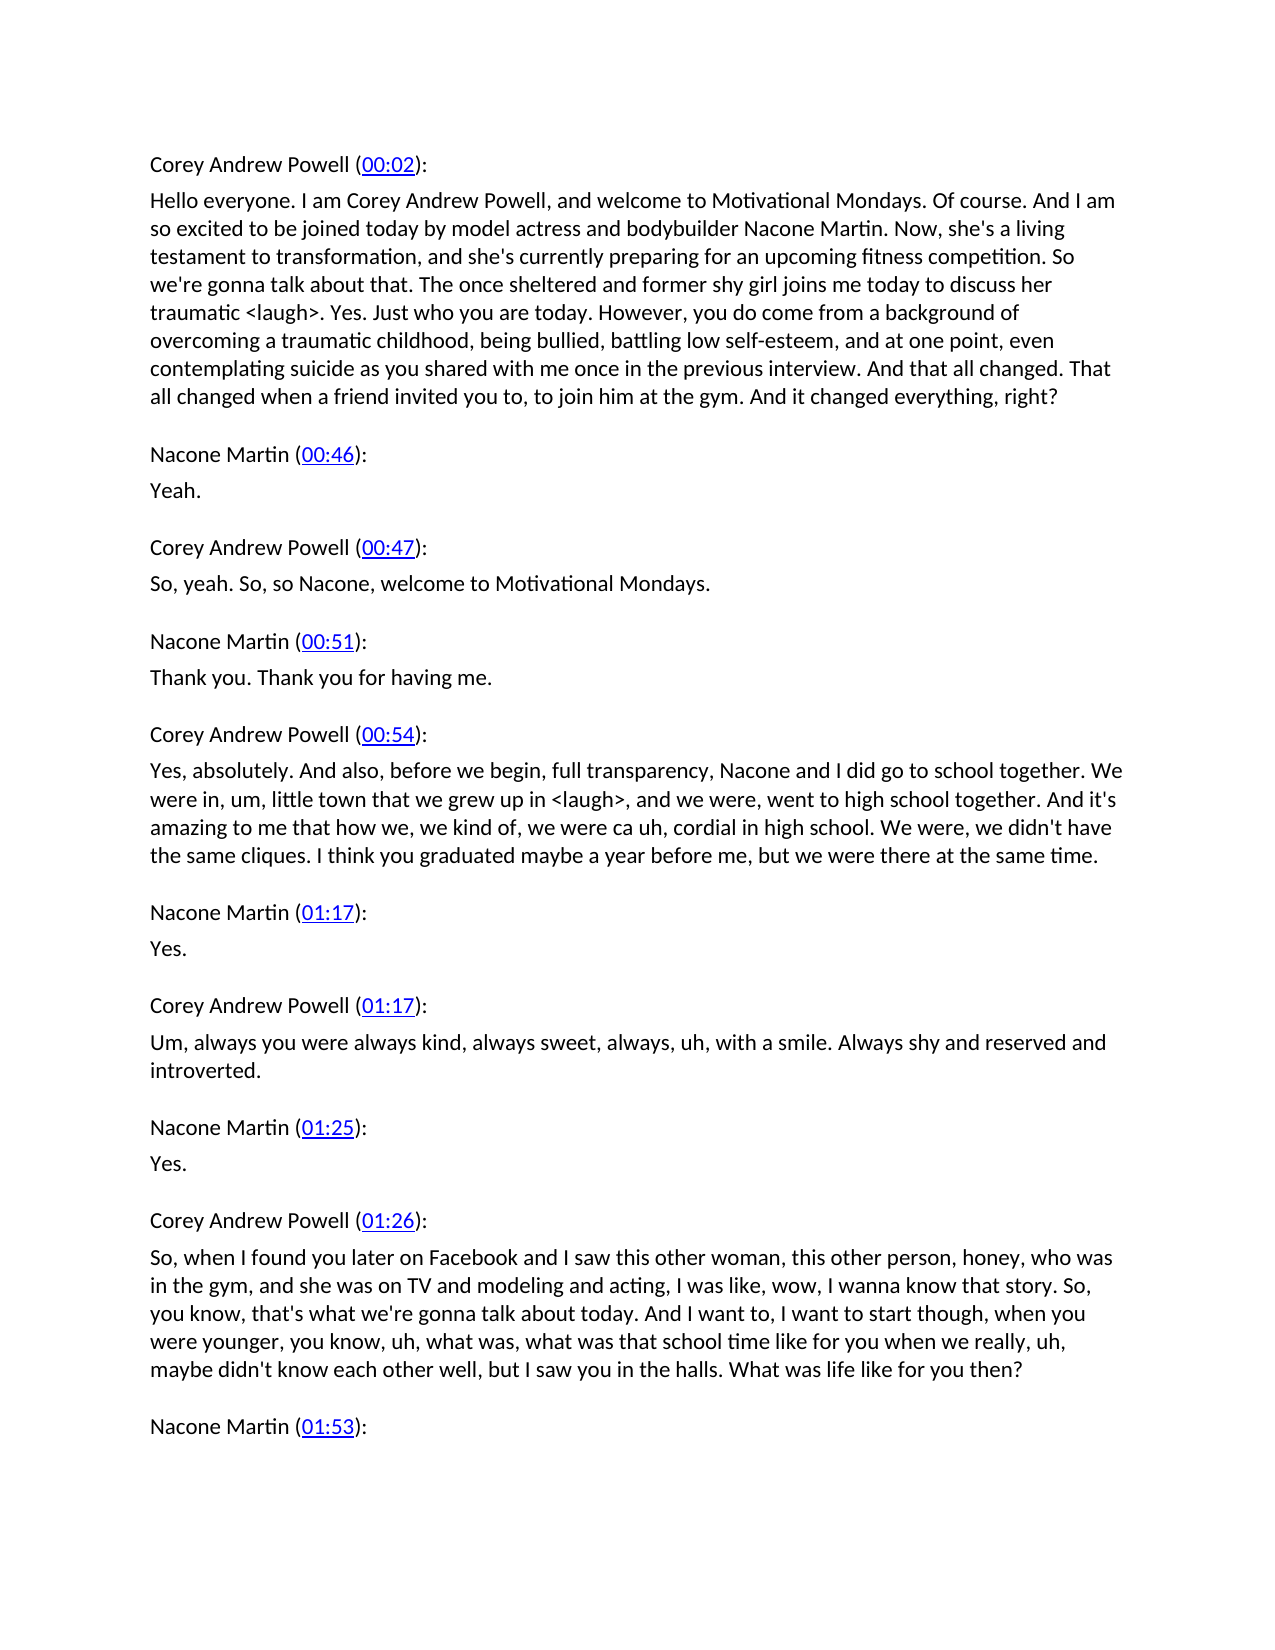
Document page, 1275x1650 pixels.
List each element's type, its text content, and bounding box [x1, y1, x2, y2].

text So, when I found you later on Facebook and I saw this other woman, this other person, honey, who was in the gym, and she was on TV and modeling and acting, I was like, wow, I wanna know that story. So, you know, that's what we're gonna talk about today. And I want to, I want to start though, when you were younger, you know, uh, what was, what was that school time like for you when we really, uh, maybe didn't know each other well, but I saw you in the halls. What was life like for you then? [150, 1243, 1125, 1383]
text Hello everyone. I am Corey Andrew Powell, and welcome to Motivational Mondays. Of course. And I am so excited to be joined today by model actress and bodybuilder Nacone Martin. Now, she's a living testament to transformation, and she's currently preparing for an upcoming fitness competition. So we're gonna talk about that. The once sheltered and former shy girl joins me today to discuss her traumatic <laugh>. Yes. Just who you are today. However, you do come from a background of overcoming a traumatic childhood, being bullied, battling low self-esteem, and at one point, even contemplating suicide as you shared with me once in the previous interview. And that all changed. That all changed when a friend invited you to, to join him at the gym. And it changed everything, right? [150, 186, 1125, 411]
text Yes. [150, 934, 1125, 962]
text Nacone Martin (01:17): [150, 898, 1125, 926]
text Yeah. [150, 476, 1125, 504]
text Nacone Martin (00:46): [150, 440, 1125, 468]
text Nacone Martin (00:51): [150, 627, 1125, 655]
text Corey Andrew Powell (01:17): [150, 991, 1125, 1019]
text Yes, absolutely. And also, before we begin, full transparency, Nacone and I did go to school together. We were in, um, little town that we grew up in <laugh>, and we were, went to high school together. And it's amazing to me that how we, we kind of, we were ca uh, cordial in high school. We were, we didn't have the same cliques. I think you graduated maybe a year before me, but we were there at the same time. [150, 757, 1125, 869]
text Nacone Martin (01:53): [150, 1412, 1125, 1440]
text Thank you. Thank you for having me. [150, 663, 1125, 691]
text Corey Andrew Powell (01:26): [150, 1207, 1125, 1234]
text Yes. [150, 1149, 1125, 1177]
text So, yeah. So, so Nacone, welcome to Motivational Mondays. [150, 569, 1125, 598]
text Corey Andrew Powell (00:54): [150, 720, 1125, 748]
text Nacone Martin (01:25): [150, 1113, 1125, 1141]
text Corey Andrew Powell (00:47): [150, 533, 1125, 561]
text Corey Andrew Powell (00:02): [150, 150, 1125, 178]
text Um, always you were always kind, always sweet, always, uh, with a smile. Always shy and reserved and introverted. [150, 1028, 1125, 1084]
